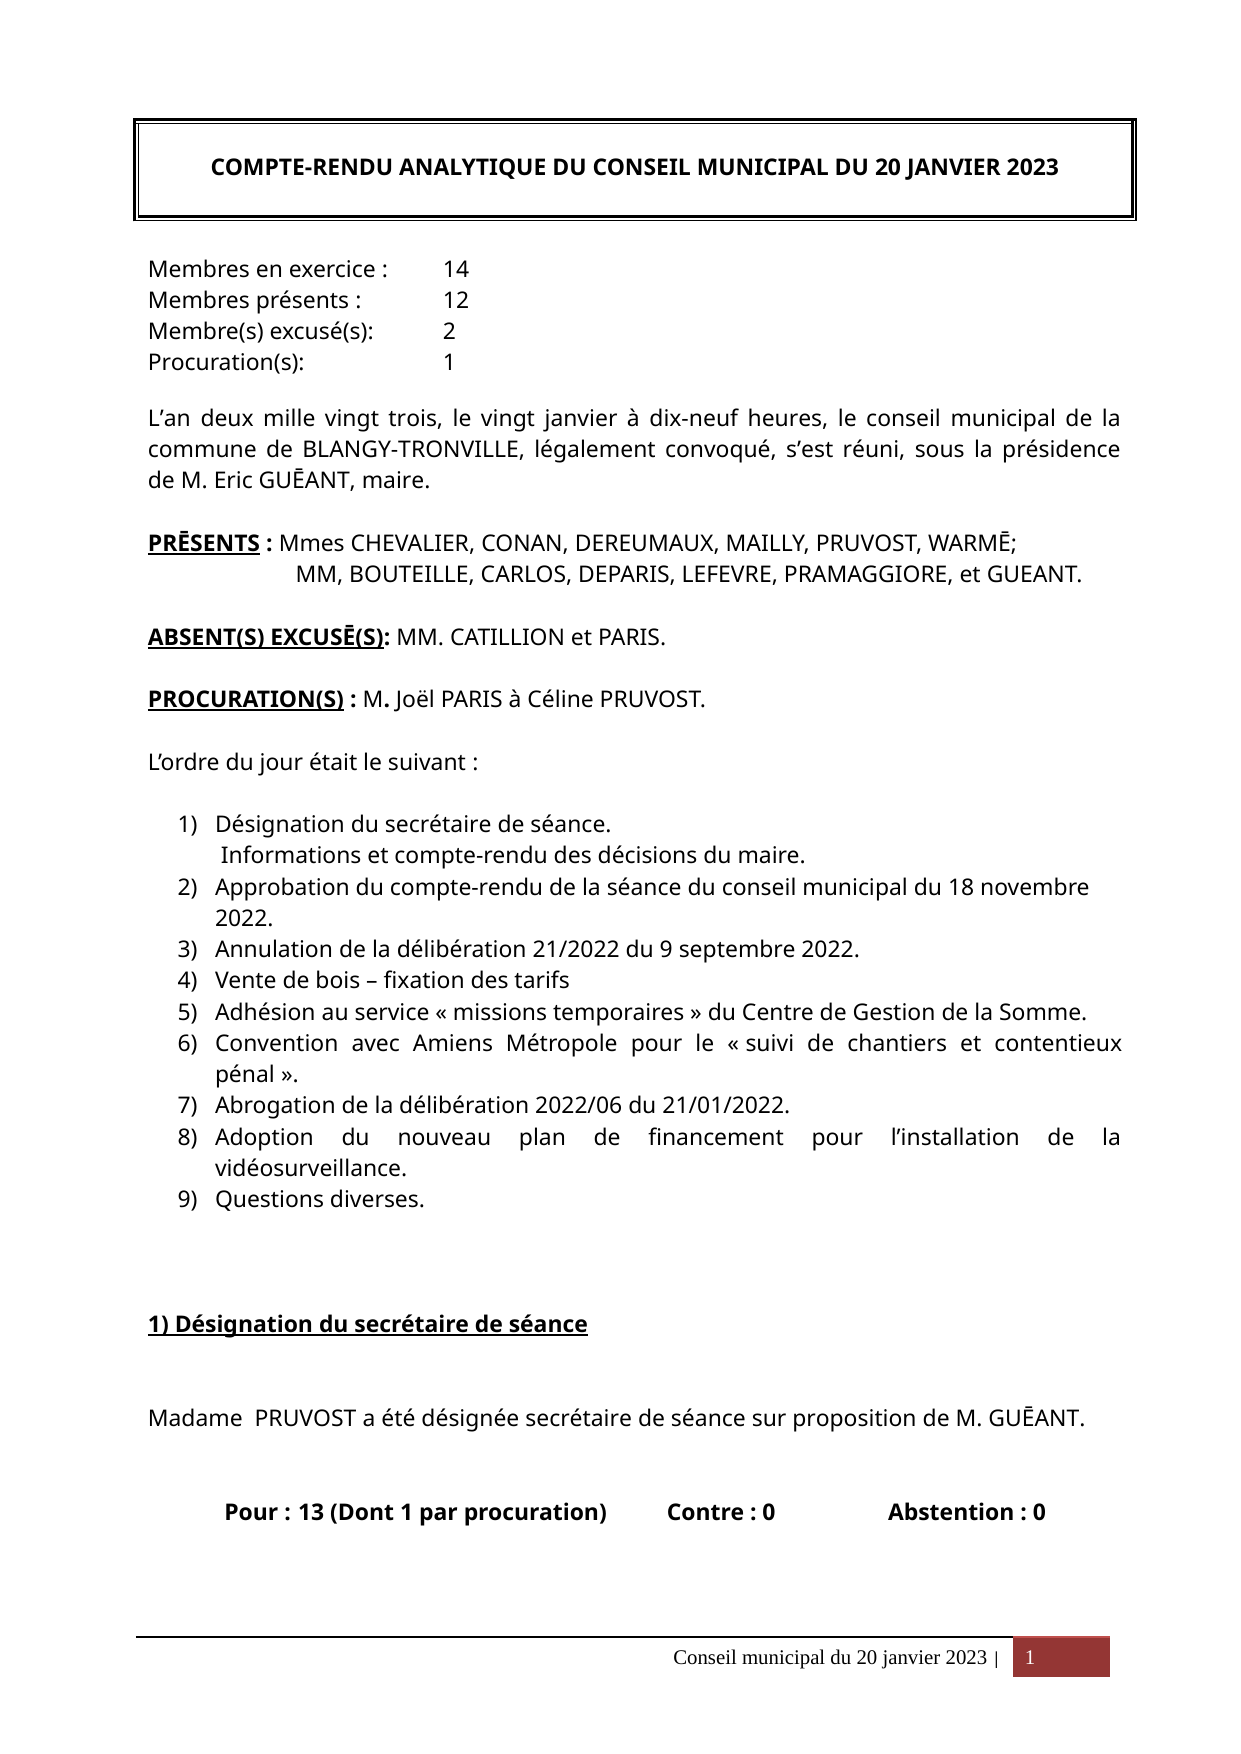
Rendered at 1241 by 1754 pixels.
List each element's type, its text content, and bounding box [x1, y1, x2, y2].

list Abrogation de la délibération 2022/06 du 21/01/2022. [177, 1089, 1122, 1120]
text Pour : 13 (Dont 1 par procuration) Contre : 0 Abstention : 0 [148, 1495, 1122, 1527]
text L’an deux mille vingt trois, le vingt janvier à dix-neuf heures, le conseil municipal de la commune de BLANGY-TRONVILLE, légalement convoqué, s’est réuni, sous la présidence de M. Eric GUĒANT, maire. [148, 402, 1122, 495]
text 1) Désignation du secrétaire de séance [148, 1308, 1122, 1339]
list Adoption du nouveau plan de financement pour l’installation de la vidéosurveillance. [177, 1120, 1122, 1183]
text L’ordre du jour était le suivant : [148, 745, 1122, 777]
text COMPTE-RENDU ANALYTIQUE DU CONSEIL MUNICIPAL DU 20 JANVIER 2023 [148, 151, 1122, 182]
list Informations et compte-rendu des décisions du maire. [215, 839, 1122, 870]
text Madame PRUVOST a été désignée secrétaire de séance sur proposition de M. GUĒANT. [148, 1402, 1122, 1433]
list Questions diverses. [177, 1183, 1122, 1214]
text Membres en exercice : 14 [148, 253, 1122, 284]
list Annulation de la délibération 21/2022 du 9 septembre 2022. [177, 933, 1122, 964]
text ABSENT(S) EXCUSĒ(S): MM. CATILLION et PARIS. [148, 620, 1122, 652]
text MM, BOUTEILLE, CARLOS, DEPARIS, LEFEVRE, PRAMAGGIORE, et GUEANT. [295, 558, 1122, 589]
list Vente de bois – fixation des tarifs [177, 964, 1122, 995]
text Membres présents : 12 [148, 284, 1122, 315]
text PRĒSENTS : Mmes CHEVALIER, CONAN, DEREUMAUX, MAILLY, PRUVOST, WARMĒ; [148, 527, 1122, 558]
list Convention avec Amiens Métropole pour le « suivi de chantiers et contentieux pénal ». [177, 1027, 1122, 1089]
text PROCURATION(S) : M. Joël PARIS à Céline PRUVOST. [148, 683, 1122, 714]
list Approbation du compte-rendu de la séance du conseil municipal du 18 novembre 2022. [177, 870, 1122, 933]
subtitle Désignation du secrétaire de séance. [177, 808, 1122, 839]
text Procuration(s): 1 [148, 346, 1122, 378]
text Membre(s) excusé(s): 2 [148, 315, 1122, 346]
list Adhésion au service « missions temporaires » du Centre de Gestion de la Somme. [177, 995, 1122, 1027]
